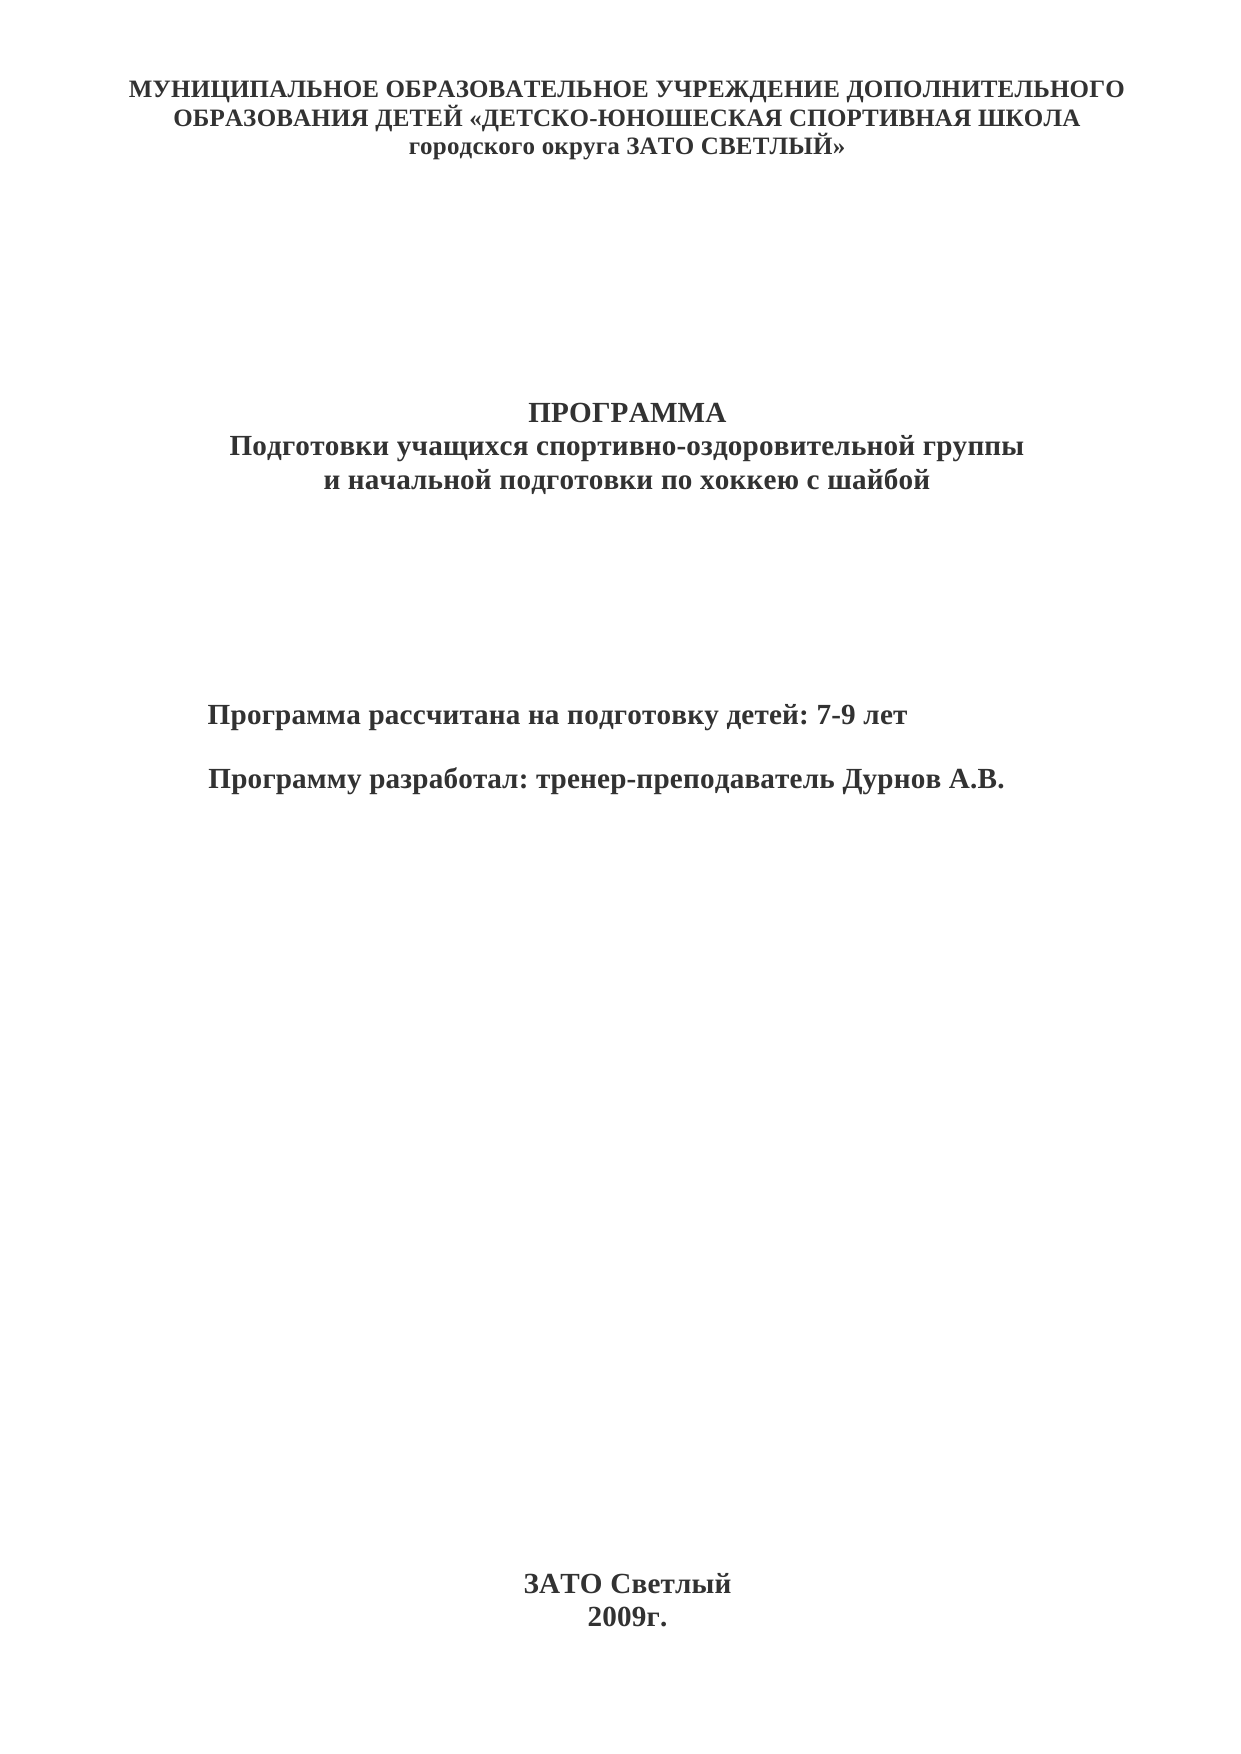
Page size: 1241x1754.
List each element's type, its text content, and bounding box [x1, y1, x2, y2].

text городского округа ЗАТО СВЕТЛЫЙ» [89, 131, 1166, 160]
text Программа рассчитана на подготовку детей: 7-9 лет [89, 697, 1166, 730]
text Подготовки учащихся спортивно-оздоровительной группы [89, 428, 1166, 462]
text ЗАТО Светлый [89, 1566, 1166, 1599]
text и начальной подготовки по хоккею с шайбой [89, 462, 1166, 496]
text ПРОГРАММА [89, 395, 1166, 428]
text Программу разработал: тренер-преподаватель Дурнов А.В. [89, 761, 1166, 794]
text МУНИЦИПАЛЬНОЕ ОБРАЗОВАТЕЛЬНОЕ УЧРЕЖДЕНИЕ ДОПОЛНИТЕЛЬНОГО ОБРАЗОВАНИЯ ДЕТЕЙ «ДЕТСКО-ЮНОШЕСКАЯ СПОРТИВНАЯ ШКОЛА [89, 74, 1166, 131]
text 2009г. [89, 1599, 1166, 1633]
